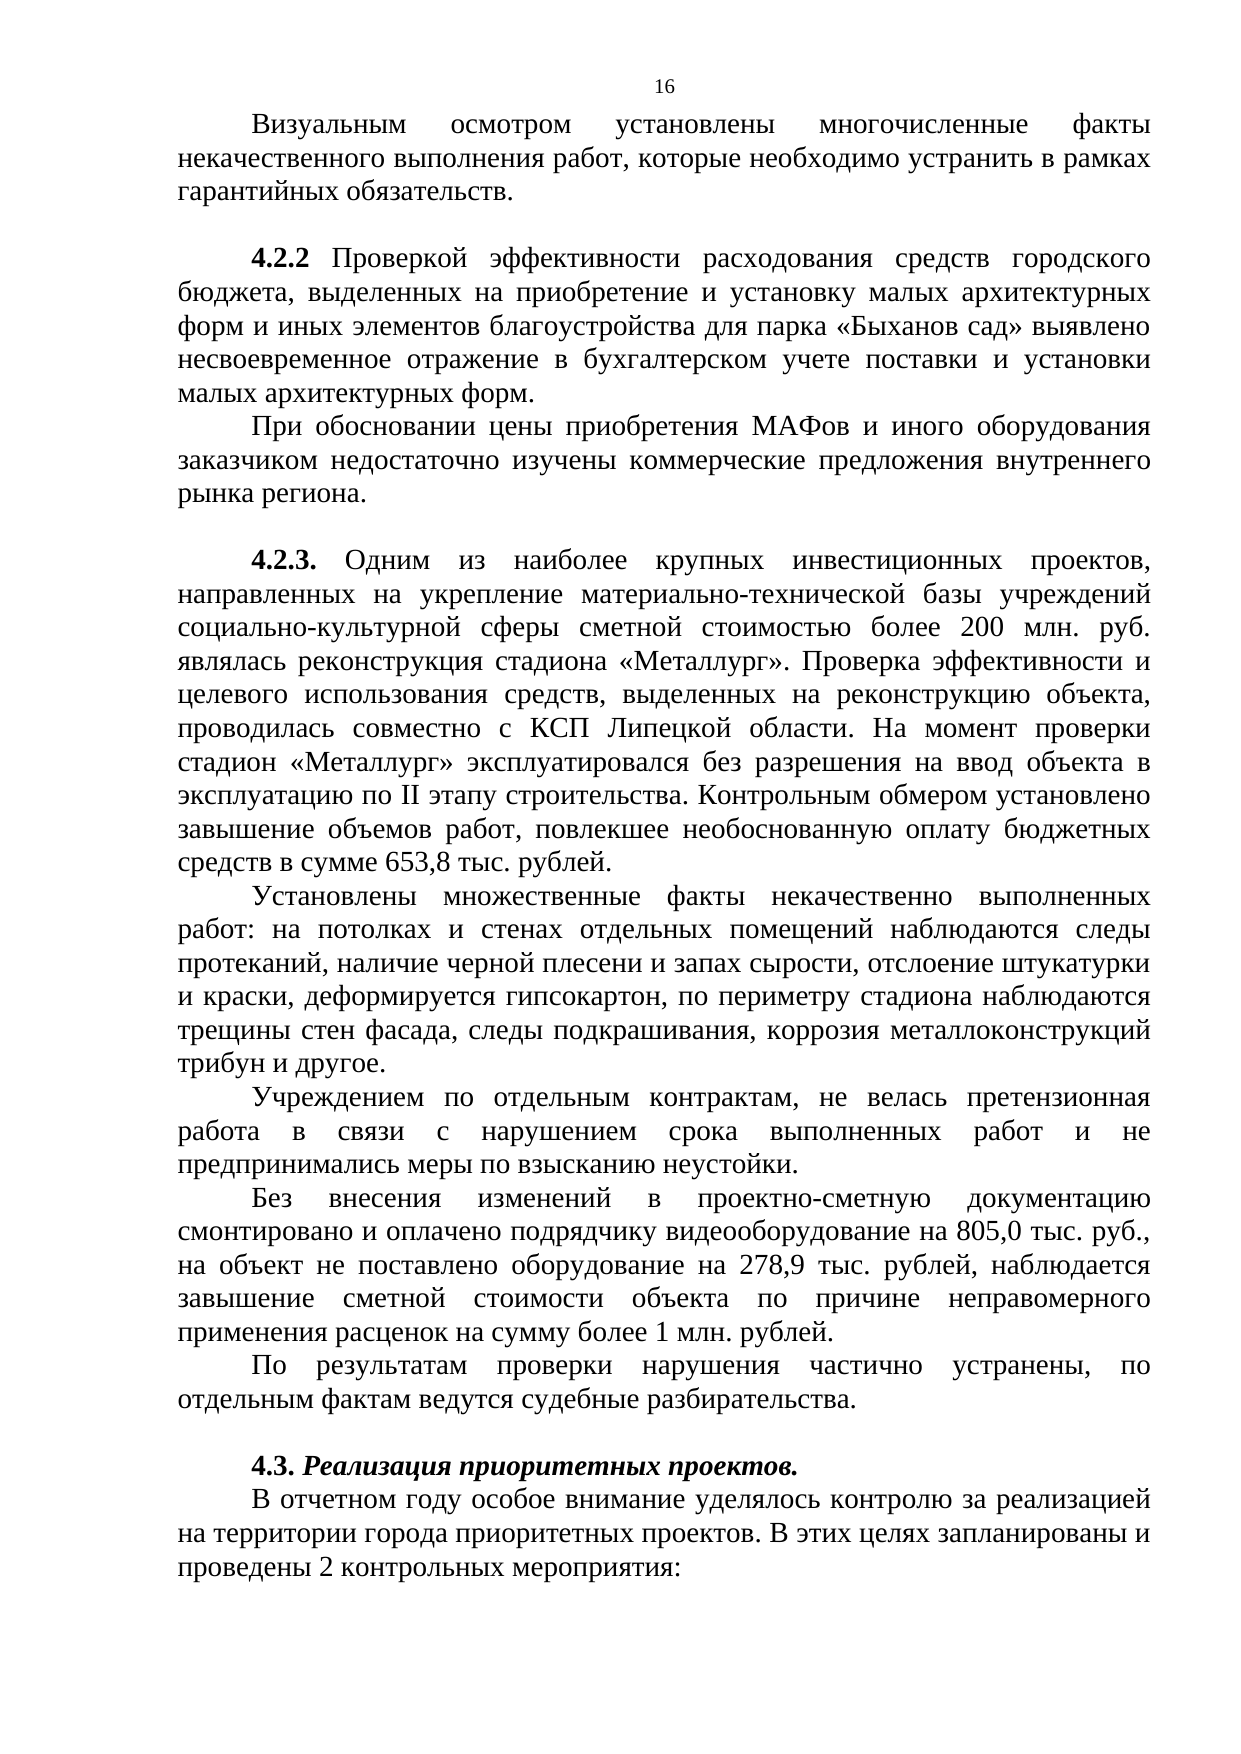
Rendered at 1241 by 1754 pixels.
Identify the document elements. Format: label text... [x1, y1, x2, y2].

text Учреждением по отдельным контрактам, не велась претензионная работа в связи с нарушением срока выполненных работ и не предпринимались меры по взысканию неустойки. [177, 1079, 1152, 1180]
text Без внесения изменений в проектно-сметную документацию смонтировано и оплачено подрядчику видеооборудование на 805,0 тыс. руб., на объект не поставлено оборудование на 278,9 тыс. рублей, наблюдается завышение сметной стоимости объекта по причине неправомерного применения расценок на сумму более 1 млн. рублей. [177, 1180, 1152, 1347]
text При обосновании цены приобретения МАФов и иного оборудования заказчиком недостаточно изучены коммерческие предложения внутреннего рынка региона. [177, 408, 1152, 509]
text Визуальным осмотром установлены многочисленные факты некачественного выполнения работ, которые необходимо устранить в рамках гарантийных обязательств. [177, 106, 1152, 207]
text 4.2.3. Одним из наиболее крупных инвестиционных проектов, направленных на укрепление материально-технической базы учреждений социально-культурной сферы сметной стоимостью более 200 млн. руб. являлась реконструкция стадиона «Металлург». Проверка эффективности и целевого использования средств, выделенных на реконструкцию объекта, проводилась совместно с КСП Липецкой области. На момент проверки стадион «Металлург» эксплуатировался без разрешения на ввод объекта в эксплуатацию по II этапу строительства. Контрольным обмером установлено завышение объемов работ, повлекшее необоснованную оплату бюджетных средств в сумме 653,8 тыс. рублей. [177, 542, 1152, 878]
text По результатам проверки нарушения частично устранены, по отдельным фактам ведутся судебные разбирательства. [177, 1347, 1152, 1414]
text 4.2.2 Проверкой эффективности расходования средств городского бюджета, выделенных на приобретение и установку малых архитектурных форм и иных элементов благоустройства для парка «Быханов сад» выявлено несвоевременное отражение в бухгалтерском учете поставки и установки малых архитектурных форм. [177, 241, 1152, 408]
text Установлены множественные факты некачественно выполненных работ: на потолках и стенах отдельных помещений наблюдаются следы протеканий, наличие черной плесени и запах сырости, отслоение штукатурки и краски, деформируется гипсокартон, по периметру стадиона наблюдаются трещины стен фасада, следы подкрашивания, коррозия металлоконструкций трибун и другое. [177, 878, 1152, 1079]
text В отчетном году особое внимание уделялось контролю за реализацией на территории города приоритетных проектов. В этих целях запланированы и проведены 2 контрольных мероприятия: [177, 1482, 1152, 1582]
text 4.3. Реализация приоритетных проектов. [177, 1448, 1152, 1482]
